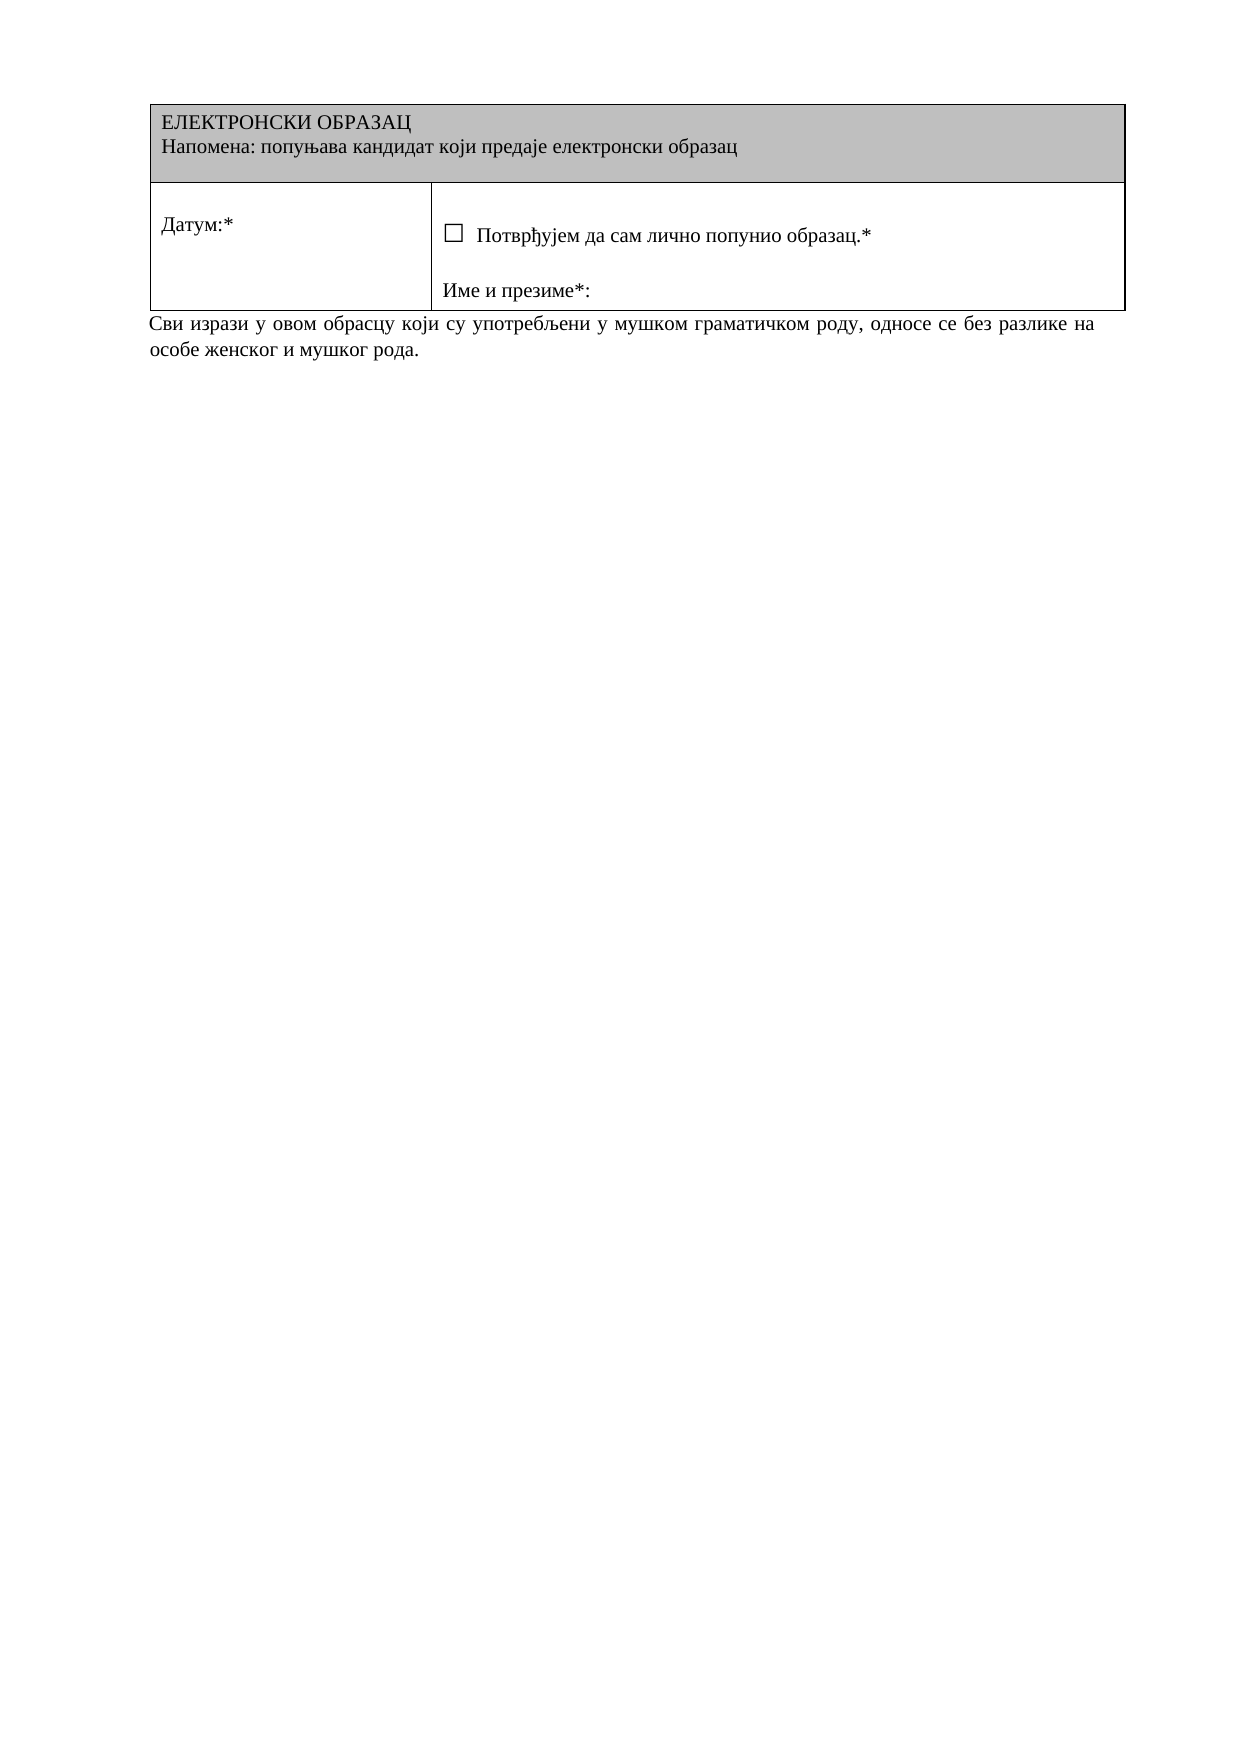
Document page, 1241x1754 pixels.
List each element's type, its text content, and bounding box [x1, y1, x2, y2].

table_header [151, 105, 1124, 182]
table_cell Потврђујем да сам лично попунио образац.* Име и презиме*: [432, 183, 1124, 310]
text Сви изрази у овом обрасцу који су употребљени у мушком граматичком роду, односе се без разлике на особе женског и мушког рода. [148, 311, 1097, 361]
table_cell Датум:* [151, 183, 431, 310]
